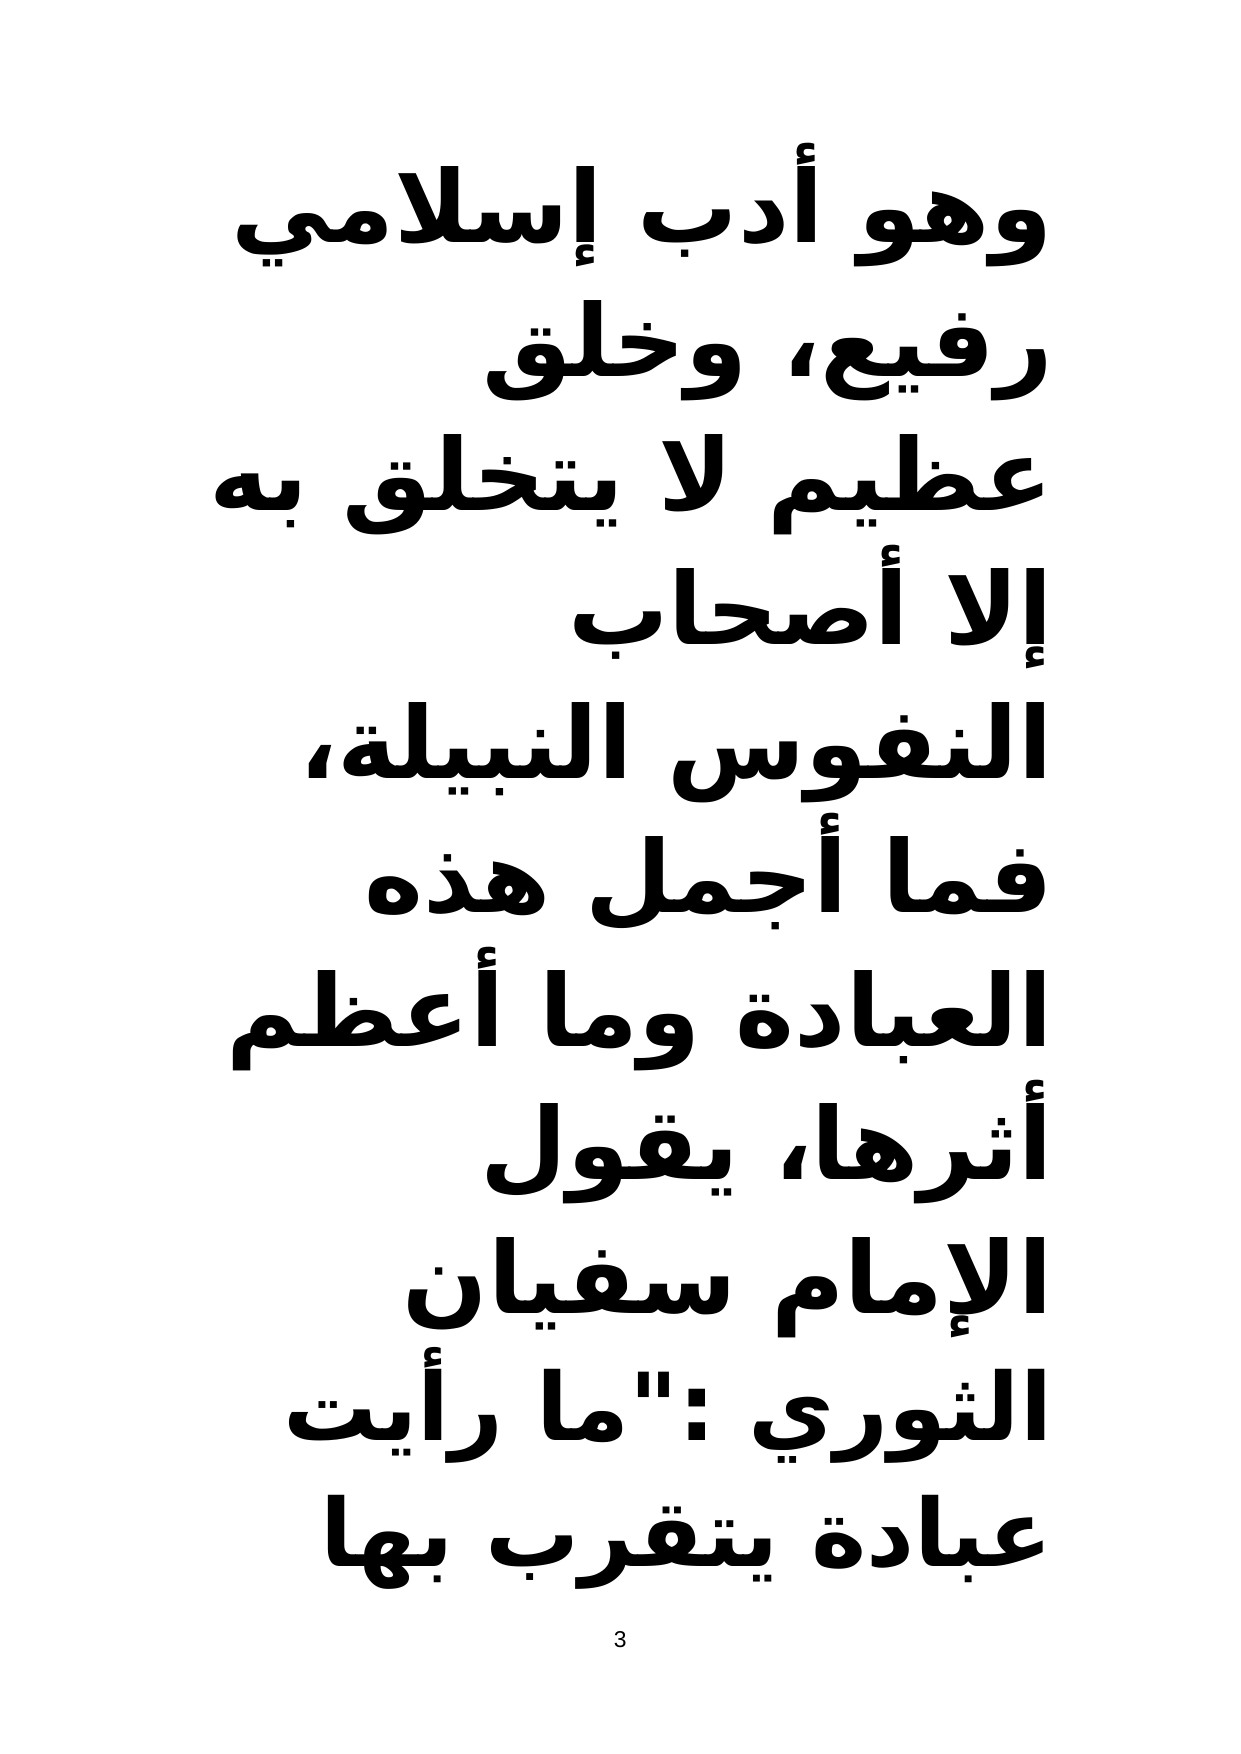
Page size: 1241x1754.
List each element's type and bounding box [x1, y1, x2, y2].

text [187, 150, 1053, 1588]
